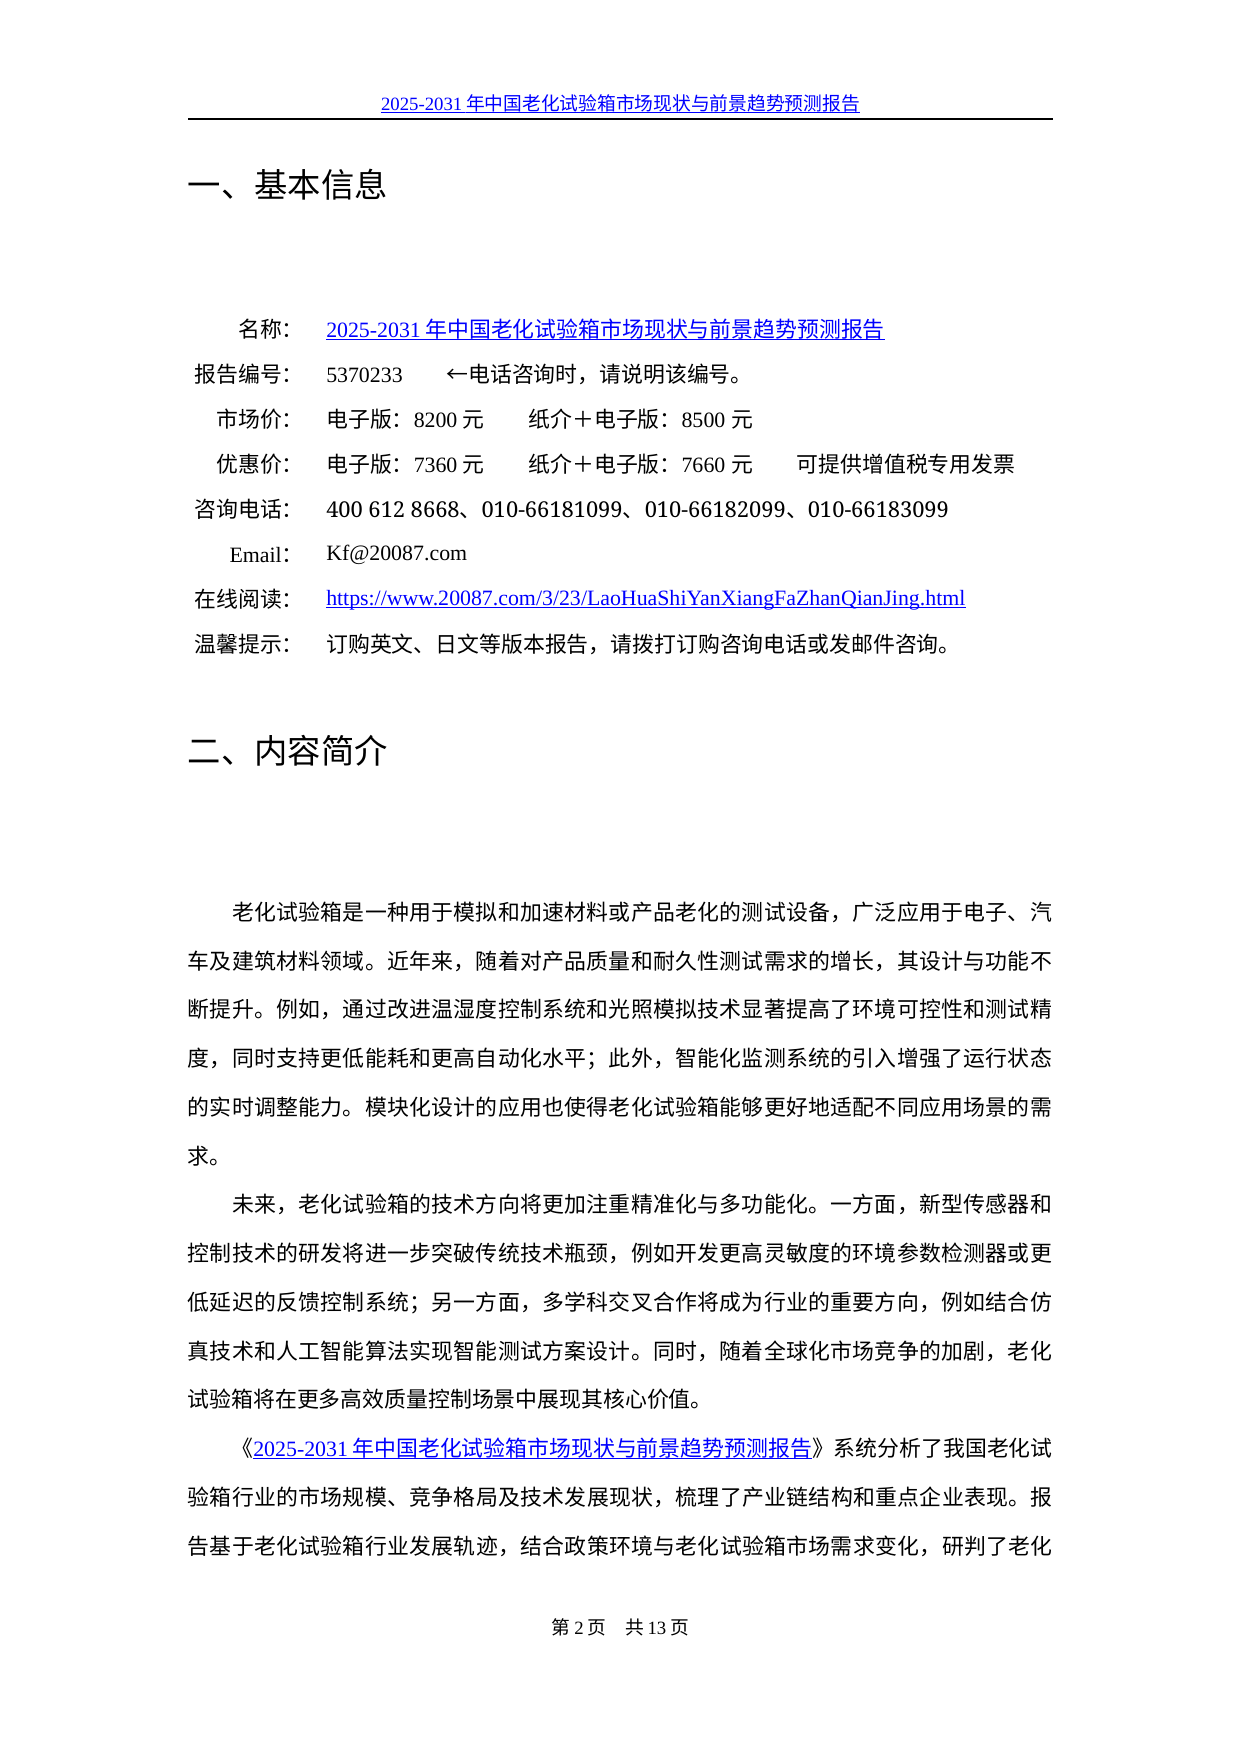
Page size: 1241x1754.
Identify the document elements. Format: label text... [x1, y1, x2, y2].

table_header 2025-2031年中国老化试验箱市场现状与前景趋势预测报告 [315, 312, 1073, 357]
table_cell 电子版：8200 元 纸介＋电子版：8500 元 [315, 402, 1073, 447]
table_cell 在线阅读： [167, 582, 315, 627]
table_cell Kf@20087.com [315, 537, 1073, 582]
title 一、基本信息 [187, 150, 1053, 215]
table_cell [315, 582, 1073, 627]
table_cell 咨询电话： [167, 492, 315, 537]
table_cell 报告编号： [167, 357, 315, 402]
table_cell Email： [167, 537, 315, 582]
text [187, 894, 1053, 1561]
table_cell 优惠价： [167, 447, 315, 492]
table_cell 电子版：7360 元 纸介＋电子版：7660 元 可提供增值税专用发票 [315, 447, 1073, 492]
title 二、内容简介 [187, 717, 1053, 782]
table_cell 温馨提示： [167, 627, 315, 672]
table_cell 订购英文、日文等版本报告，请拨打订购咨询电话或发邮件咨询。 [315, 627, 1073, 672]
table_header 名称： [167, 312, 315, 357]
table_cell 400 612 8668、010-66181099、010-66182099、010-66183099 [315, 492, 1073, 537]
table_cell 5370233 ←电话咨询时，请说明该编号。 [315, 357, 1073, 402]
table_cell 市场价： [167, 402, 315, 447]
